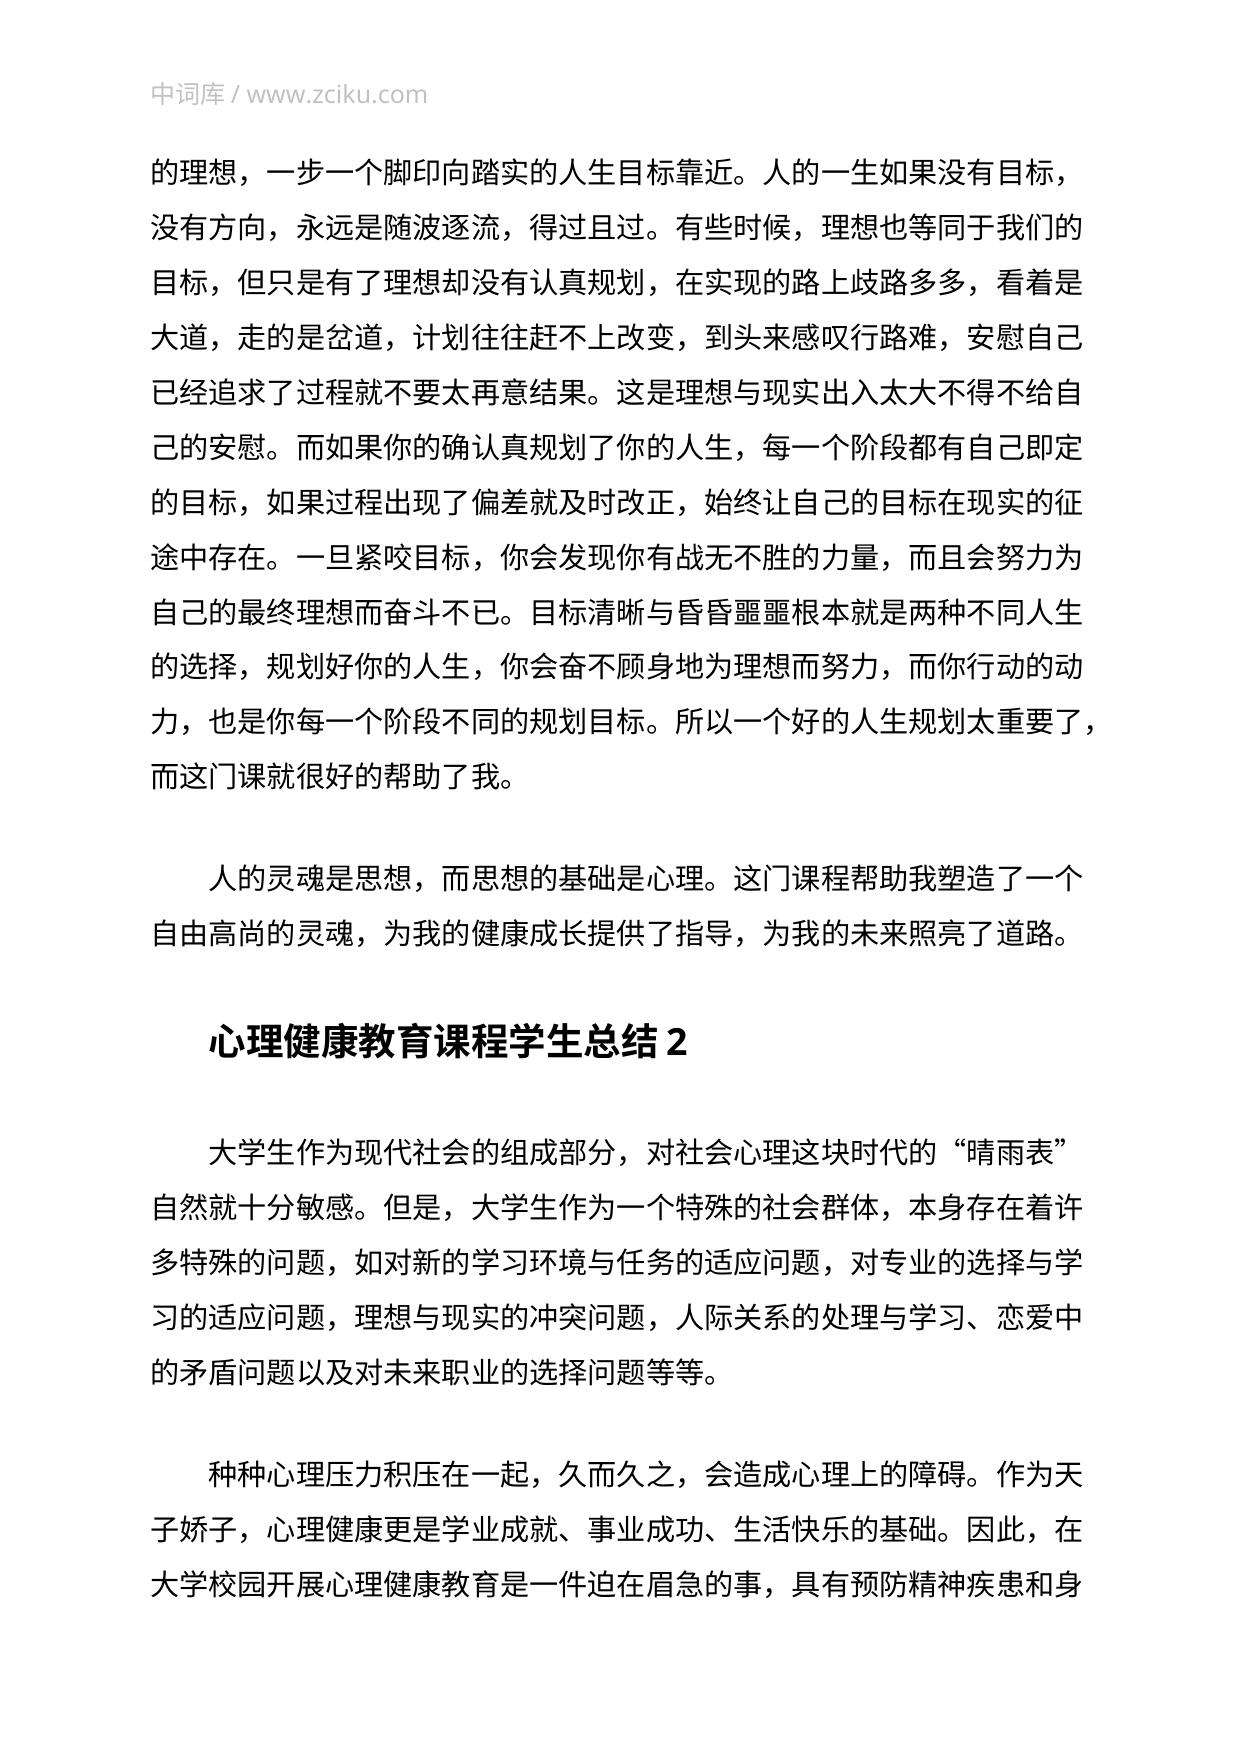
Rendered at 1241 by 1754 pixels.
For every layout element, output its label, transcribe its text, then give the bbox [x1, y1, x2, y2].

text 心理健康教育课程学生总结2 [150, 1012, 1090, 1067]
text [150, 1451, 1090, 1603]
text 人的灵魂是思想，而思想的基础是心理。这门课程帮助我塑造了一个自由高尚的灵魂，为我的健康成长提供了指导，为我的未来照亮了道路。 [150, 856, 1090, 953]
text 大学生作为现代社会的组成部分，对社会心理这块时代的“晴雨表”自然就十分敏感。但是，大学生作为一个特殊的社会群体，本身存在着许多特殊的问题，如对新的学习环境与任务的适应问题，对专业的选择与学习的适应问题，理想与现实的冲突问题，人际关系的处理与学习、恋爱中的矛盾问题以及对未来职业的选择问题等等。 [150, 1130, 1090, 1392]
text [150, 150, 1090, 796]
